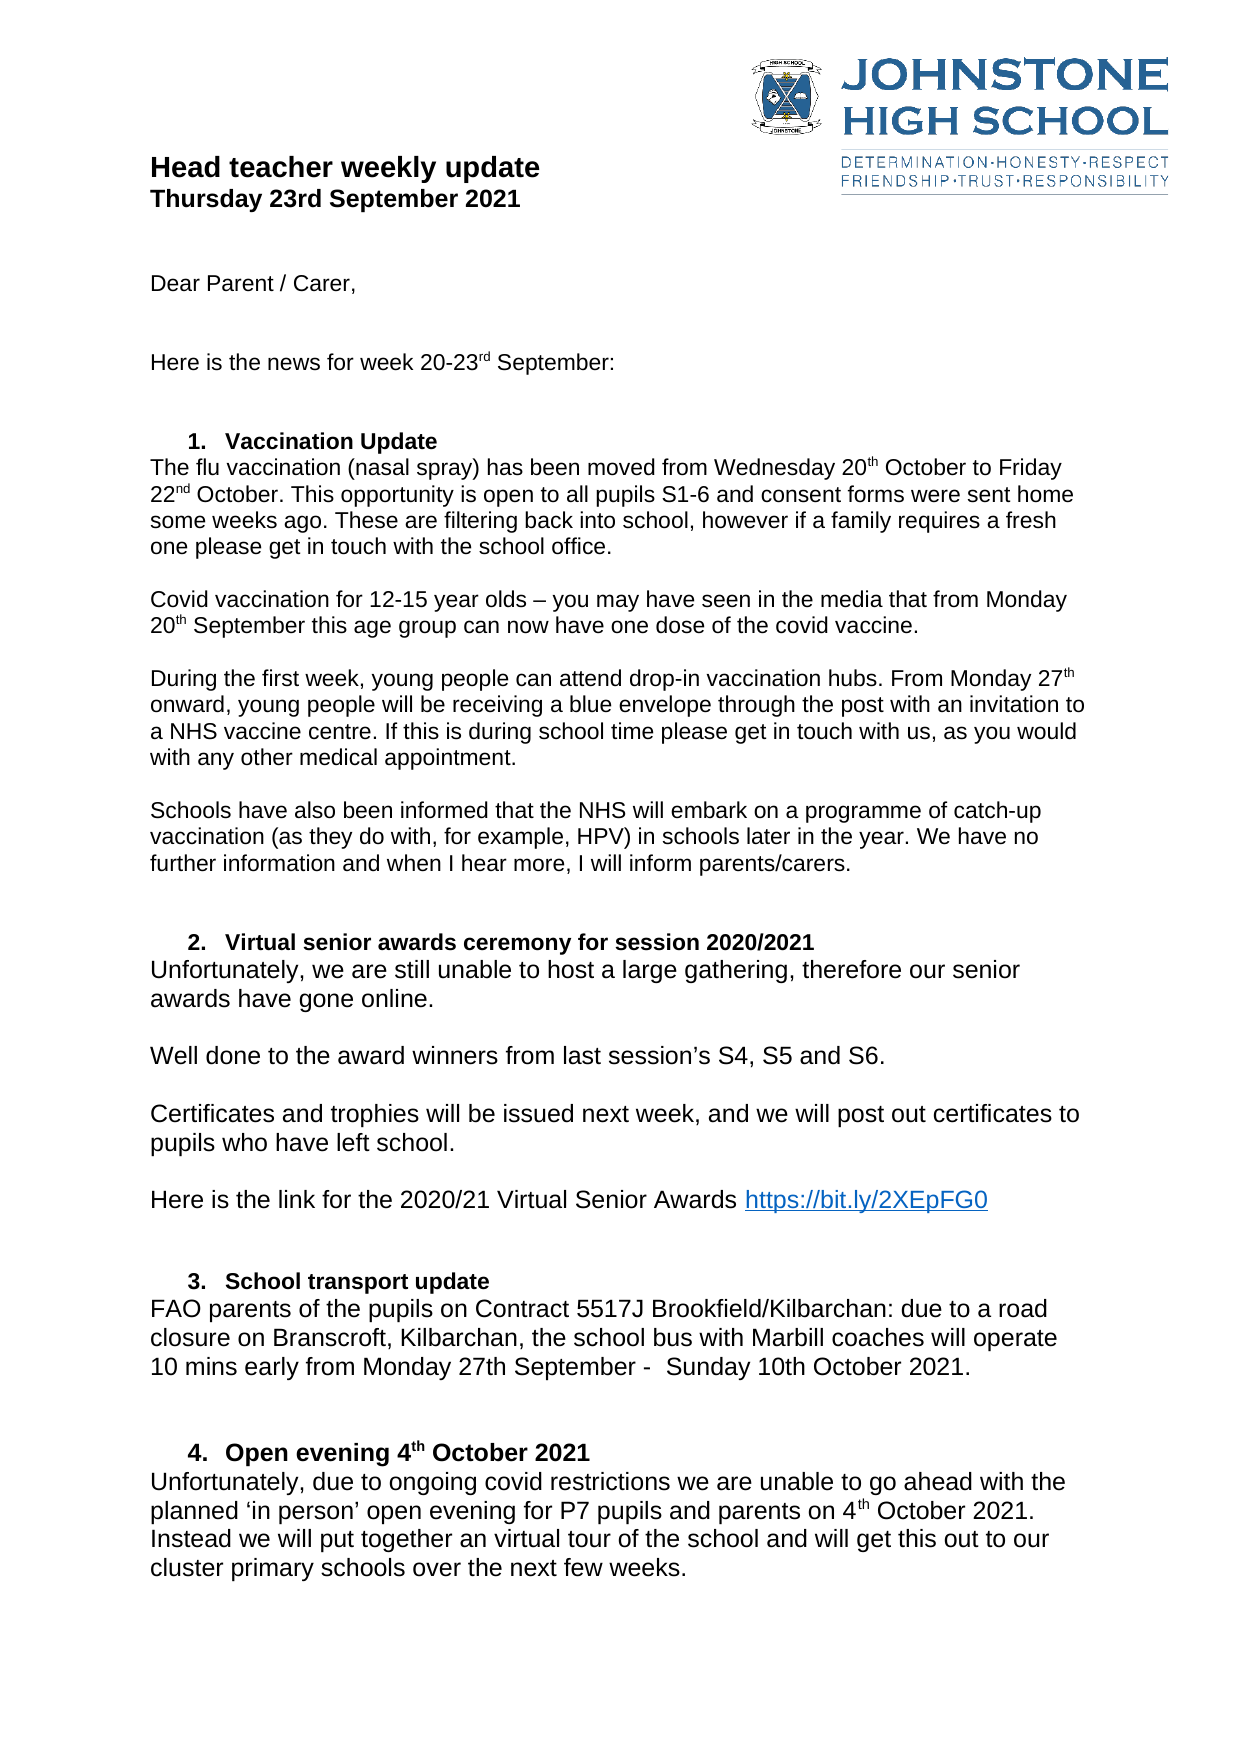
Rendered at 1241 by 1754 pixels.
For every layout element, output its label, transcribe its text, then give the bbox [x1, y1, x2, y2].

text Head teacher weekly update [150, 150, 751, 183]
list School transport update [187, 1268, 1090, 1294]
text Unfortunately, we are still unable to host a large gathering, therefore our senior awards have gone online. [150, 955, 1090, 1012]
text Thursday 23rd September 2021 [150, 183, 1090, 212]
text Unfortunately, due to ongoing covid restrictions we are unable to go ahead with the planned ‘in person’ open evening for P7 pupils and parents on 4th October 2021. Instead we will put together an virtual tour of the school and will get this out to our cluster primary schools over the next few weeks. [150, 1467, 1090, 1582]
text Well done to the award winners from last session’s S4, S5 and S6. [150, 1041, 1090, 1070]
text The flu vaccination (nasal spray) has been moved from Wednesday 20th October to Friday 22nd October. This opportunity is open to all pupils S1-6 and consent forms were sent home some weeks ago. These are filtering back into school, however if a family requires a fresh one please get in touch with the school office. [150, 454, 1090, 560]
list Virtual senior awards ceremony for session 2020/2021 [187, 929, 1090, 955]
picture [751, 57, 1169, 195]
text Here is the link for the 2020/21 Virtual Senior Awards https://bit.ly/2XEpFG0 [150, 1185, 1090, 1214]
text Schools have also been informed that the NHS will embark on a programme of catch-up vaccination (as they do with, for example, HPV) in schools later in the year. We have no further information and when I hear more, I will inform parents/carers. [150, 797, 1090, 876]
text Here is the news for week 20-23rd September: [150, 349, 1090, 375]
text Dear Parent / Carer, [150, 270, 1090, 296]
text During the first week, young people can attend drop-in vaccination hubs. From Monday 27th onward, young people will be receiving a blue envelope through the post with an invitation to a NHS vaccine centre. If this is during school time please get in touch with us, as you would with any other medical appointment. [150, 665, 1090, 771]
text Covid vaccination for 12-15 year olds – you may have seen in the media that from Monday 20th September this age group can now have one dose of the covid vaccine. [150, 586, 1090, 639]
text FAO parents of the pupils on Contract 5517J Brookfield/Kilbarchan: due to a road closure on Branscroft, Kilbarchan, the school bus with Marbill coaches will operate 10 mins early from Monday 27th September - Sunday 10th October 2021. [150, 1294, 1090, 1381]
list Vaccination Update [187, 428, 1090, 454]
list Open evening 4th October 2021 [187, 1438, 1090, 1467]
text Certificates and trophies will be issued next week, and we will post out certificates to pupils who have left school. [150, 1070, 1090, 1156]
